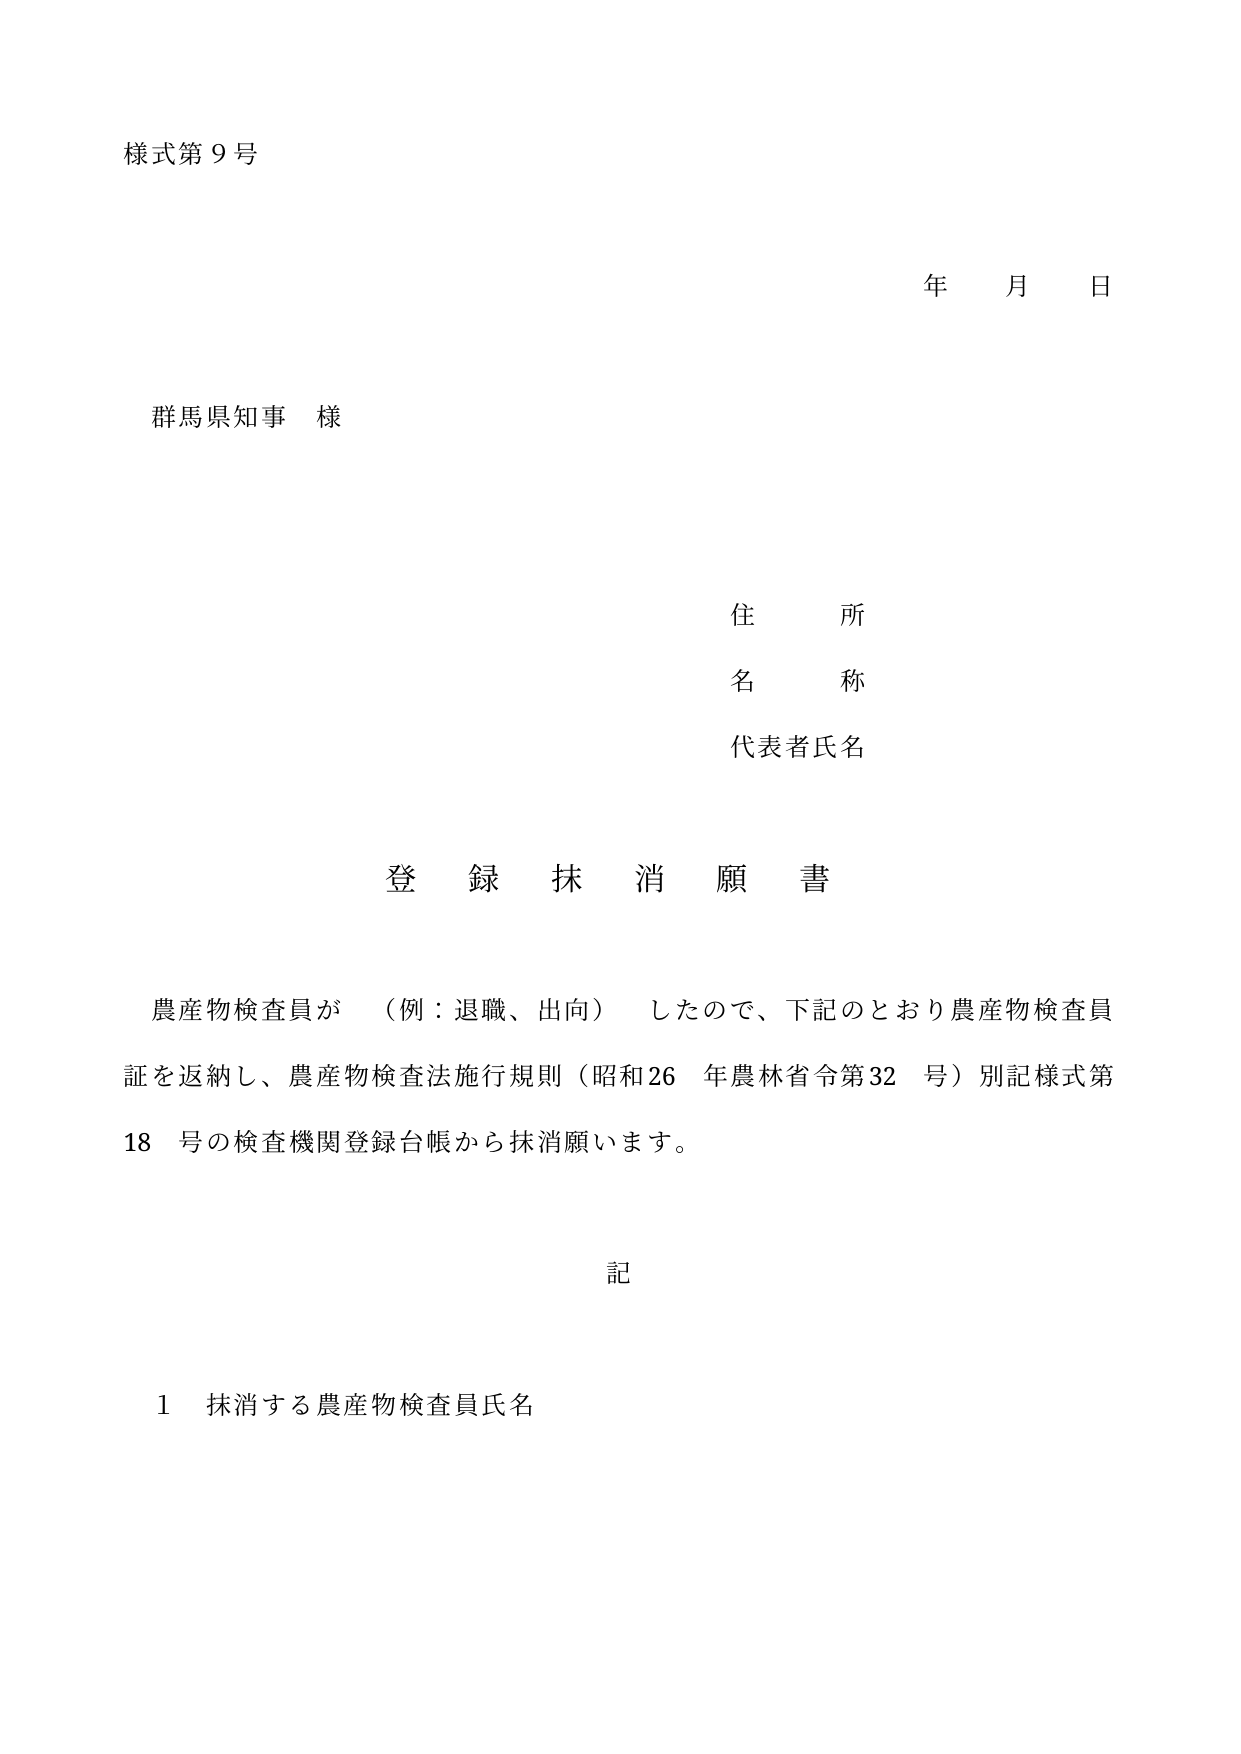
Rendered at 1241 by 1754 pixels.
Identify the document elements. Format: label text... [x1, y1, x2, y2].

text １ 抹消する農産物検査員氏名 [123, 1371, 1117, 1437]
text 名 称 [173, 647, 1067, 712]
text 群馬県知事 様 [148, 383, 1067, 449]
text 記 [123, 1239, 1117, 1305]
text 年 月 日 [123, 252, 1117, 317]
text 登 録 抹 消 願 書 [123, 844, 1117, 910]
text 様式第９号 [123, 120, 1117, 186]
text 住 所 [173, 581, 1067, 647]
text 農産物検査員が （例：退職、出向） したので、下記のとおり農産物検査員証を返納し、農産物検査法施行規則（昭和26年農林省令第32号）別記様式第18号の検査機関登録台帳から抹消願います。 [123, 976, 1117, 1173]
text 代表者氏名 [173, 712, 1067, 778]
